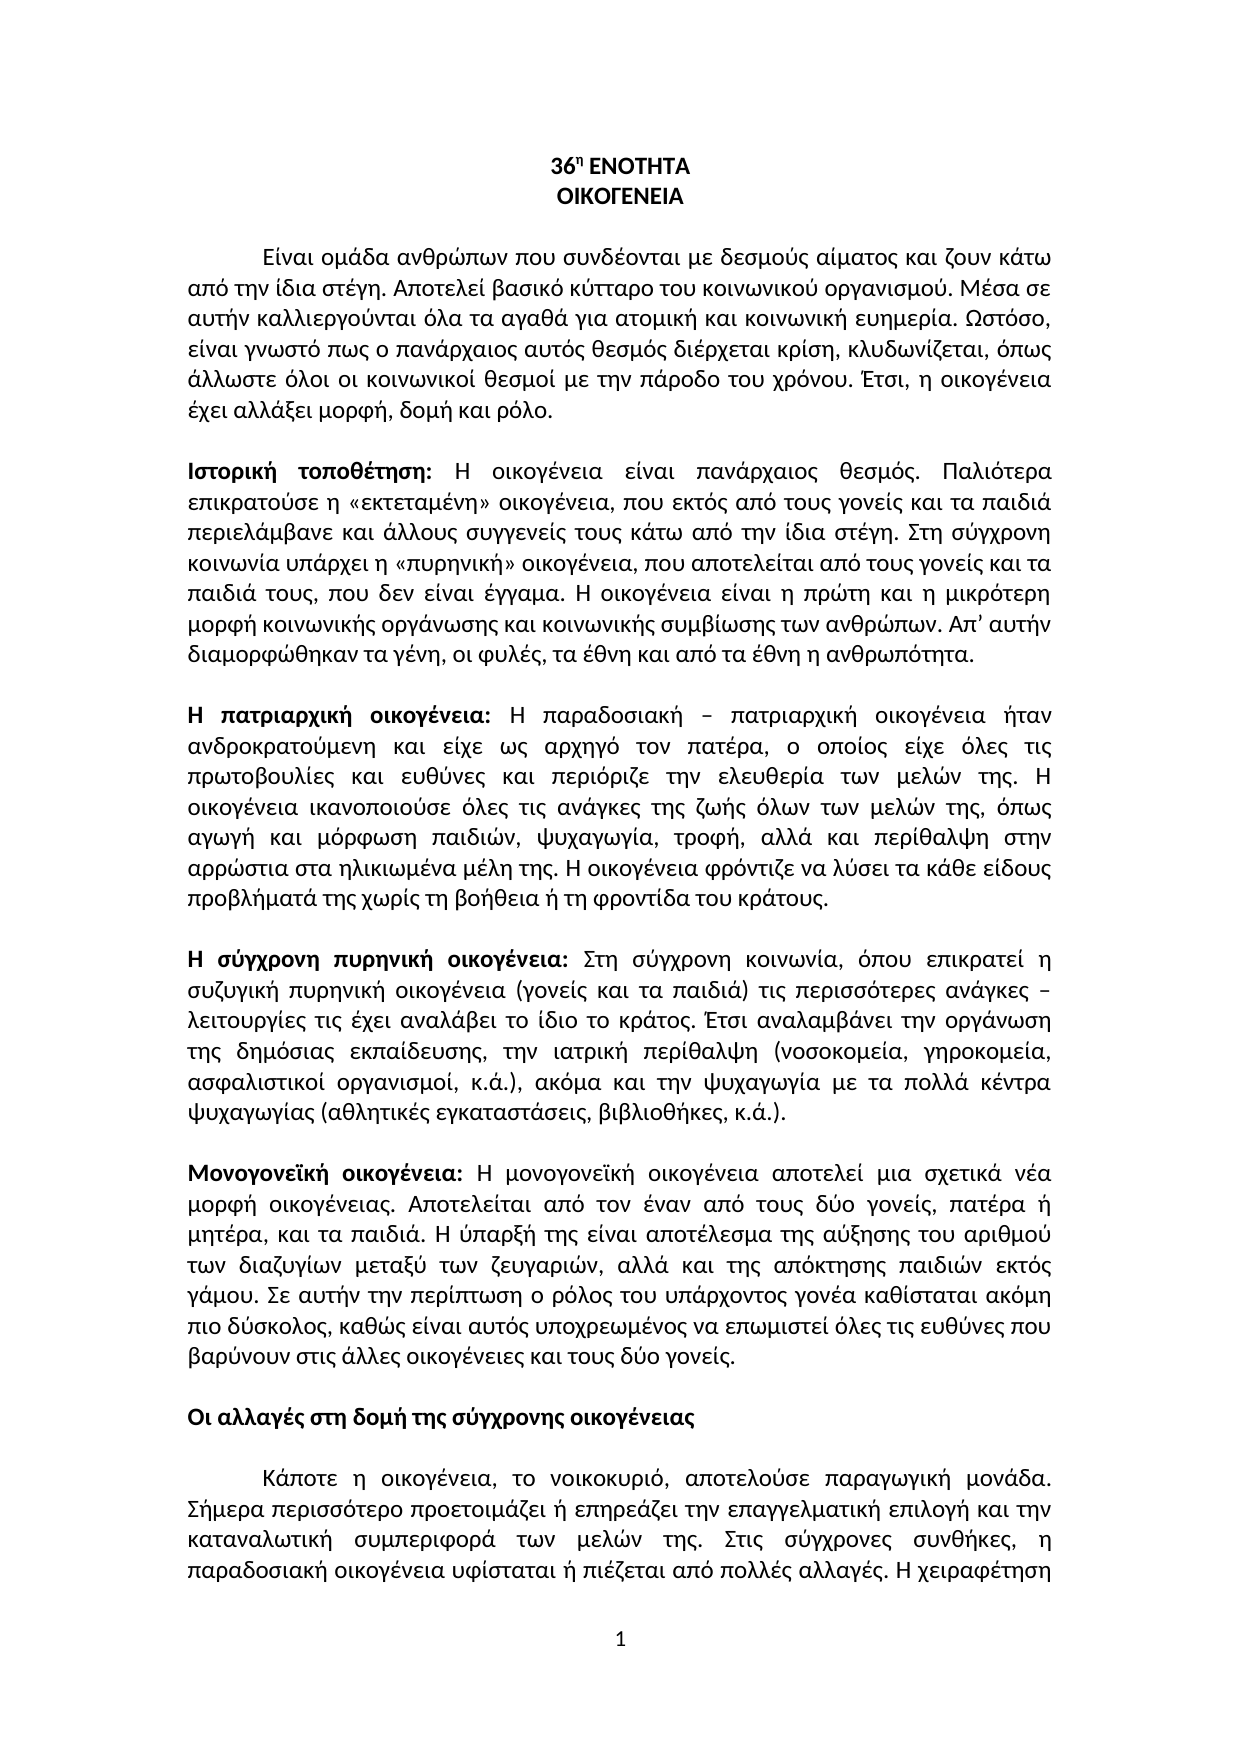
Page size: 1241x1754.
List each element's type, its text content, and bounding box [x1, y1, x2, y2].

text Ιστορική τοποθέτηση: Η οικογένεια είναι πανάρχαιος θεσμός. Παλιότερα επικρατούσε η «εκτεταμένη» οικογένεια, που εκτός από τους γονείς και τα παιδιά περιελάμβανε και άλλους συγγενείς τους κάτω από την ίδια στέγη. Στη σύγχρονη κοινωνία υπάρχει η «πυρηνική» οικογένεια, που αποτελείται από τους γονείς και τα παιδιά τους, που δεν είναι έγγαμα. Η οικογένεια είναι η πρώτη και η μικρότερη μορφή κοινωνικής οργάνωσης και κοινωνικής συμβίωσης των ανθρώπων. Απ’ αυτήν διαμορφώθηκαν τα γένη, οι φυλές, τα έθνη και από τα έθνη η ανθρωπότητα. [187, 455, 1053, 669]
text Η πατριαρχική οικογένεια: Η παραδοσιακή – πατριαρχική οικογένεια ήταν ανδροκρατούμενη και είχε ως αρχηγό τον πατέρα, ο οποίος είχε όλες τις πρωτοβουλίες και ευθύνες και περιόριζε την ελευθερία των μελών της. Η οικογένεια ικανοποιούσε όλες τις ανάγκες της ζωής όλων των μελών της, όπως αγωγή και μόρφωση παιδιών, ψυχαγωγία, τροφή, αλλά και περίθαλψη στην αρρώστια στα ηλικιωμένα μέλη της. Η οικογένεια φρόντιζε να λύσει τα κάθε είδους προβλήματά της χωρίς τη βοήθεια ή τη φροντίδα του κράτους. [187, 699, 1053, 913]
text ΟΙΚΟΓΕΝΕΙΑ [187, 181, 1053, 211]
text Είναι ομάδα ανθρώπων που συνδέονται με δεσμούς αίματος και ζουν κάτω από την ίδια στέγη. Αποτελεί βασικό κύτταρο του κοινωνικού οργανισμού. Μέσα σε αυτήν καλλιεργούνται όλα τα αγαθά για ατομική και κοινωνική ευημερία. Ωστόσο, είναι γνωστό πως ο πανάρχαιος αυτός θεσμός διέρχεται κρίση, κλυδωνίζεται, όπως άλλωστε όλοι οι κοινωνικοί θεσμοί με την πάροδο του χρόνου. Έτσι, η οικογένεια έχει αλλάξει μορφή, δομή και ρόλο. [187, 242, 1053, 425]
text Οι αλλαγές στη δομή της σύγχρονης οικογένειας [187, 1401, 1053, 1432]
text Μονογονεϊκή οικογένεια: Η μονογονεϊκή οικογένεια αποτελεί μια σχετικά νέα μορφή οικογένειας. Αποτελείται από τον έναν από τους δύο γονείς, πατέρα ή μητέρα, και τα παιδιά. Η ύπαρξή της είναι αποτέλεσμα της αύξησης του αριθμού των διαζυγίων μεταξύ των ζευγαριών, αλλά και της απόκτησης παιδιών εκτός γάμου. Σε αυτήν την περίπτωση ο ρόλος του υπάρχοντος γονέα καθίσταται ακόμη πιο δύσκολος, καθώς είναι αυτός υποχρεωμένος να επωμιστεί όλες τις ευθύνες που βαρύνουν στις άλλες οικογένειες και τους δύο γονείς. [187, 1157, 1053, 1371]
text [187, 1462, 1053, 1584]
text 36η ΕΝΟΤΗΤΑ [187, 150, 1053, 181]
text Η σύγχρονη πυρηνική οικογένεια: Στη σύγχρονη κοινωνία, όπου επικρατεί η συζυγική πυρηνική οικογένεια (γονείς και τα παιδιά) τις περισσότερες ανάγκες – λειτουργίες τις έχει αναλάβει το ίδιο το κράτος. Έτσι αναλαμβάνει την οργάνωση της δημόσιας εκπαίδευσης, την ιατρική περίθαλψη (νοσοκομεία, γηροκομεία, ασφαλιστικοί οργανισμοί, κ.ά.), ακόμα και την ψυχαγωγία με τα πολλά κέντρα ψυχαγωγίας (αθλητικές εγκαταστάσεις, βιβλιοθήκες, κ.ά.). [187, 943, 1053, 1127]
